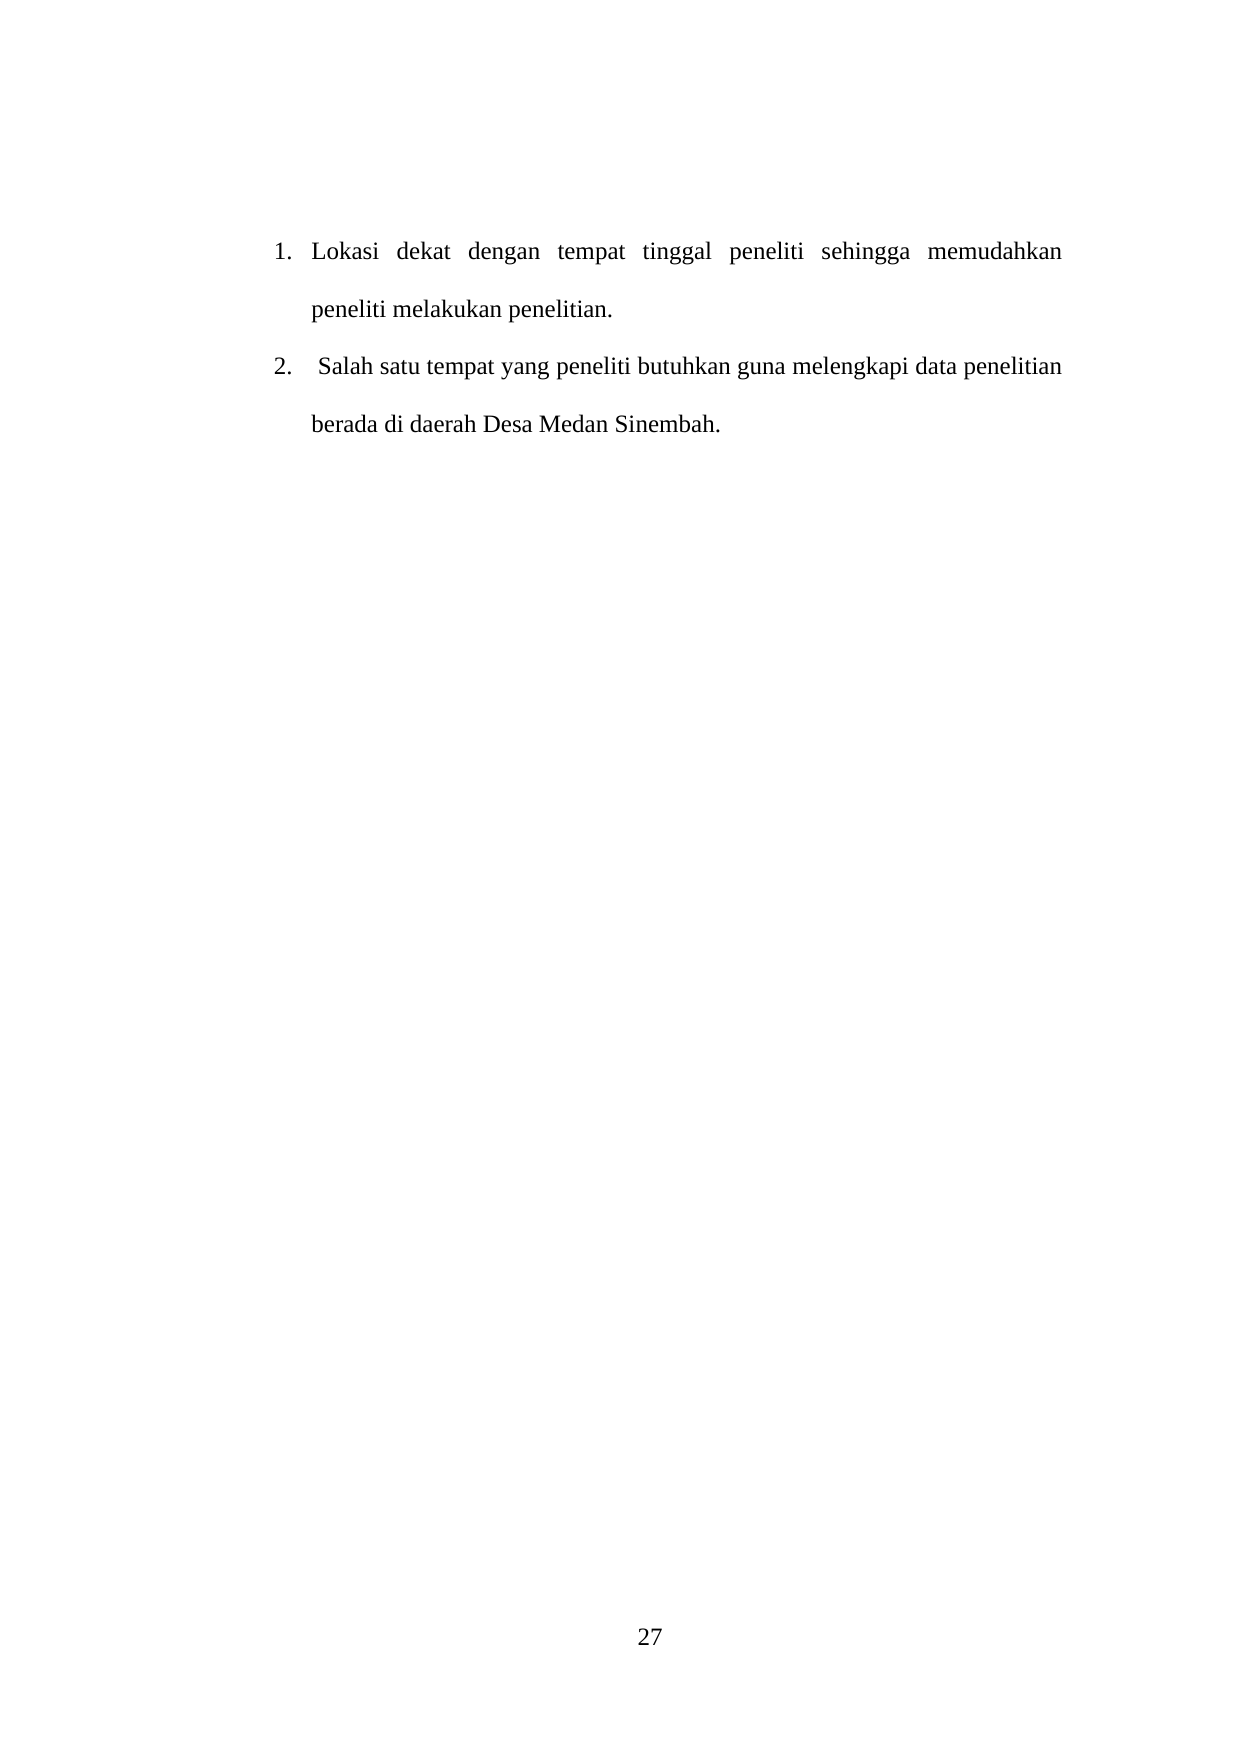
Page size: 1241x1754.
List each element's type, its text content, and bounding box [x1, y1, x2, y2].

list Salah satu tempat yang peneliti butuhkan guna melengkapi data penelitian berada di daerah Desa Medan Sinembah. [274, 351, 1063, 437]
list Lokasi dekat dengan tempat tinggal peneliti sehingga memudahkan peneliti melakukan penelitian. [274, 236, 1063, 322]
